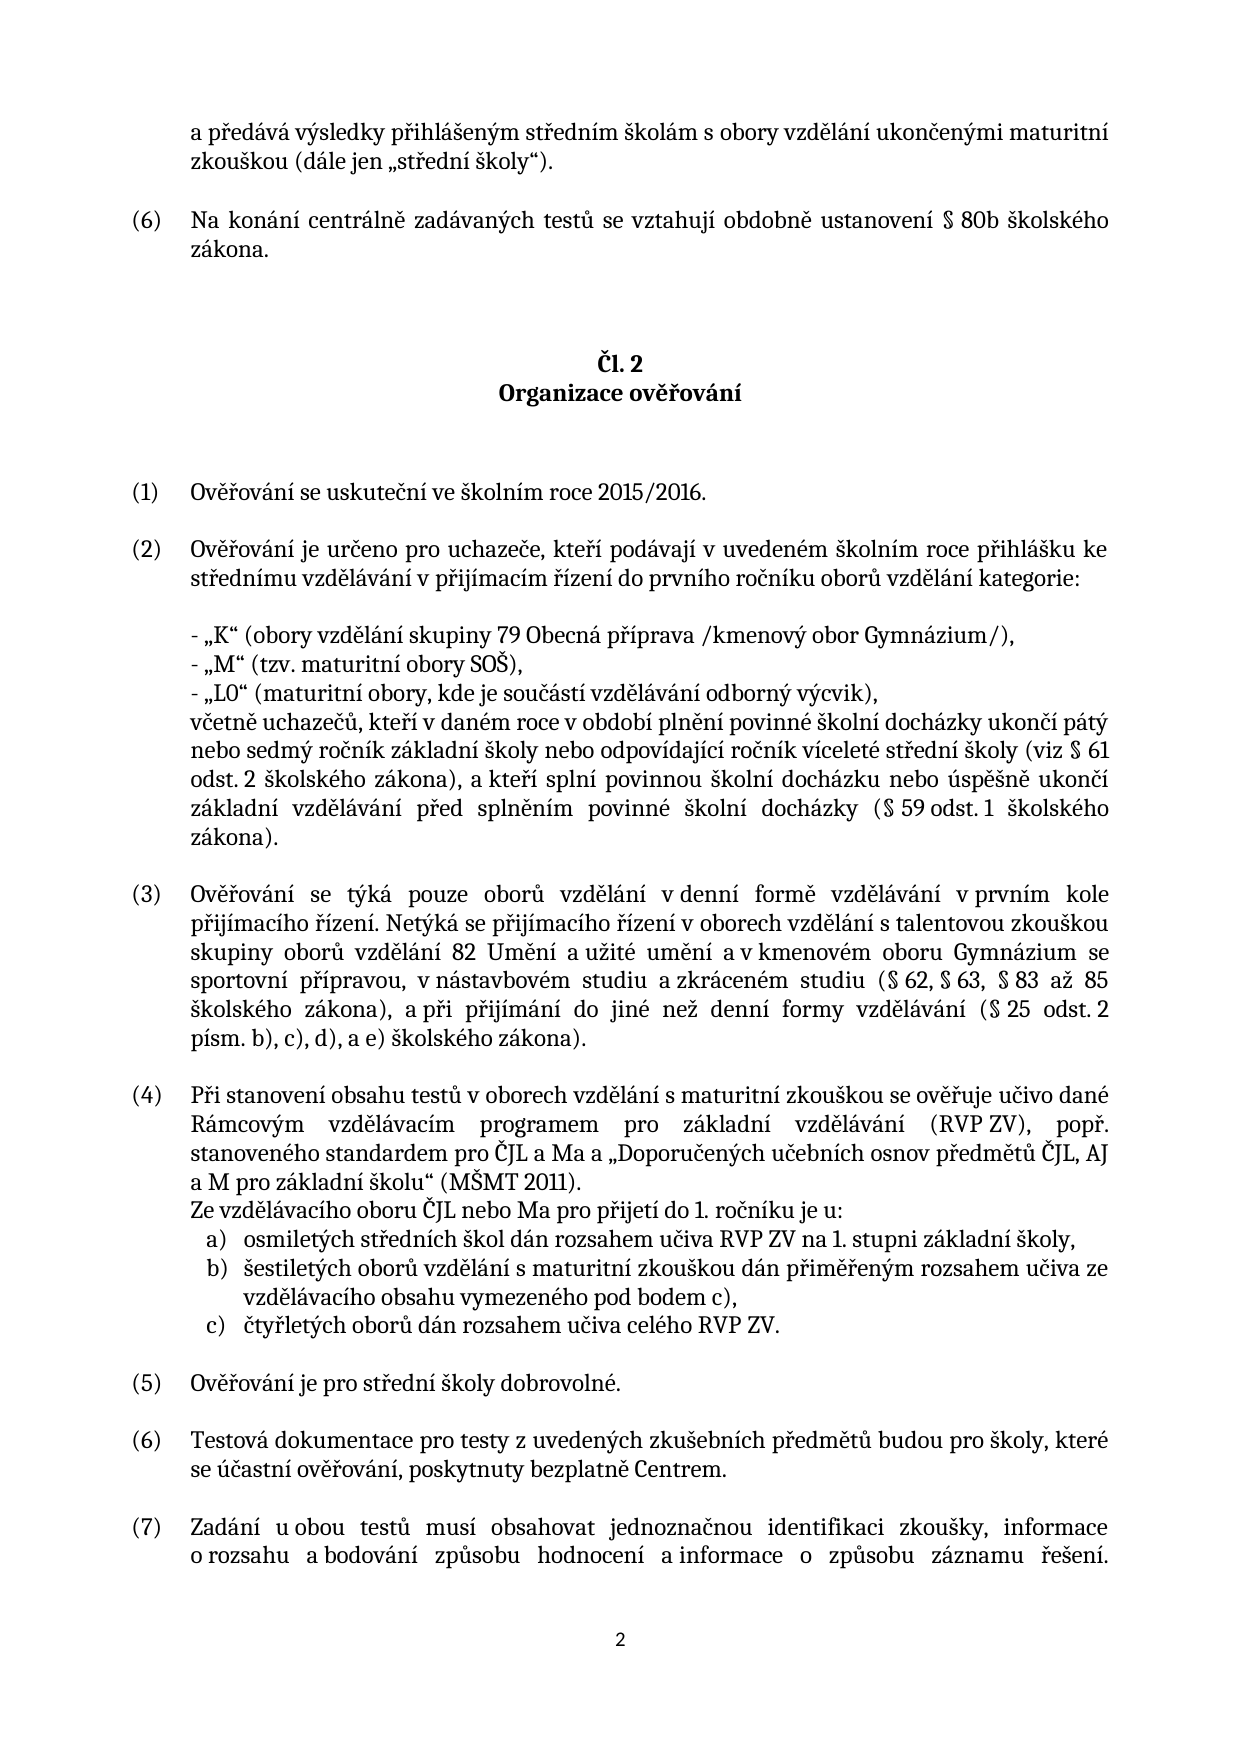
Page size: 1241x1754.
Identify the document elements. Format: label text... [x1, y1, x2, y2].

list Ověřování se týká pouze oborů vzdělání v denní formě vzdělávání v prvním kole přijímacího řízení. Netýká se přijímacího řízení v oborech vzdělání s talentovou zkouškou skupiny oborů vzdělání 82 Umění a užité umění a v kmenovém oboru Gymnázium se sportovní přípravou, v nástavbovém studiu a zkráceném studiu (§ 62, § 63, § 83 až 85 školského zákona), a při přijímání do jiné než denní formy vzdělávání (§ 25 odst. 2 písm. b), c), d), a e) školského zákona). [131, 880, 1109, 1052]
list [131, 118, 1109, 176]
list čtyřletých oborů dán rozsahem učiva celého RVP ZV. [206, 1311, 1109, 1340]
list Testová dokumentace pro testy z uvedených zkušebních předmětů budou pro školy, které se účastní ověřování, poskytnuty bezplatně Centrem. [131, 1426, 1109, 1484]
list Ověřování se uskuteční ve školním roce 2015/2016. [131, 477, 1109, 506]
list Ověřování je určeno pro uchazeče, kteří podávají v uvedeném školním roce přihlášku ke střednímu vzdělávání v přijímacím řízení do prvního ročníku oborů vzdělání kategorie: - „K“ (obory vzdělání skupiny 79 Obecná příprava /kmenový obor Gymnázium/), - „M“ (tzv. maturitní obory SOŠ), - „L0“ (maturitní obory, kde je součástí vzdělávání odborný výcvik), včetně uchazečů, kteří v daném roce v období plnění povinné školní docházky ukončí pátý nebo sedmý ročník základní školy nebo odpovídající ročník víceleté střední školy (viz § 61 odst. 2 školského zákona), a kteří splní povinnou školní docházku nebo úspěšně ukončí základní vzdělávání před splněním povinné školní docházky (§ 59 odst. 1 školského zákona). [131, 535, 1109, 851]
list Na konání centrálně zadávaných testů se vztahují obdobně ustanovení § 80b školského zákona. [131, 206, 1109, 264]
text Čl. 2 [131, 350, 1109, 379]
text Organizace ověřování [131, 379, 1109, 407]
list osmiletých středních škol dán rozsahem učiva RVP ZV na 1. stupni základní školy, [206, 1225, 1109, 1254]
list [131, 1512, 1109, 1570]
list Ověřování je pro střední školy dobrovolné. [131, 1369, 1109, 1397]
list Při stanovení obsahu testů v oborech vzdělání s maturitní zkouškou se ověřuje učivo dané Rámcovým vzdělávacím programem pro základní vzdělávání (RVP ZV), popř. stanoveného standardem pro ČJL a Ma a „Doporučených učebních osnov předmětů ČJL, AJ a M pro základní školu“ (MŠMT 2011). Ze vzdělávacího oboru ČJL nebo Ma pro přijetí do 1. ročníku je u: [131, 1081, 1109, 1225]
list šestiletých oborů vzdělání s maturitní zkouškou dán přiměřeným rozsahem učiva ze vzdělávacího obsahu vymezeného pod bodem c), [206, 1254, 1109, 1311]
